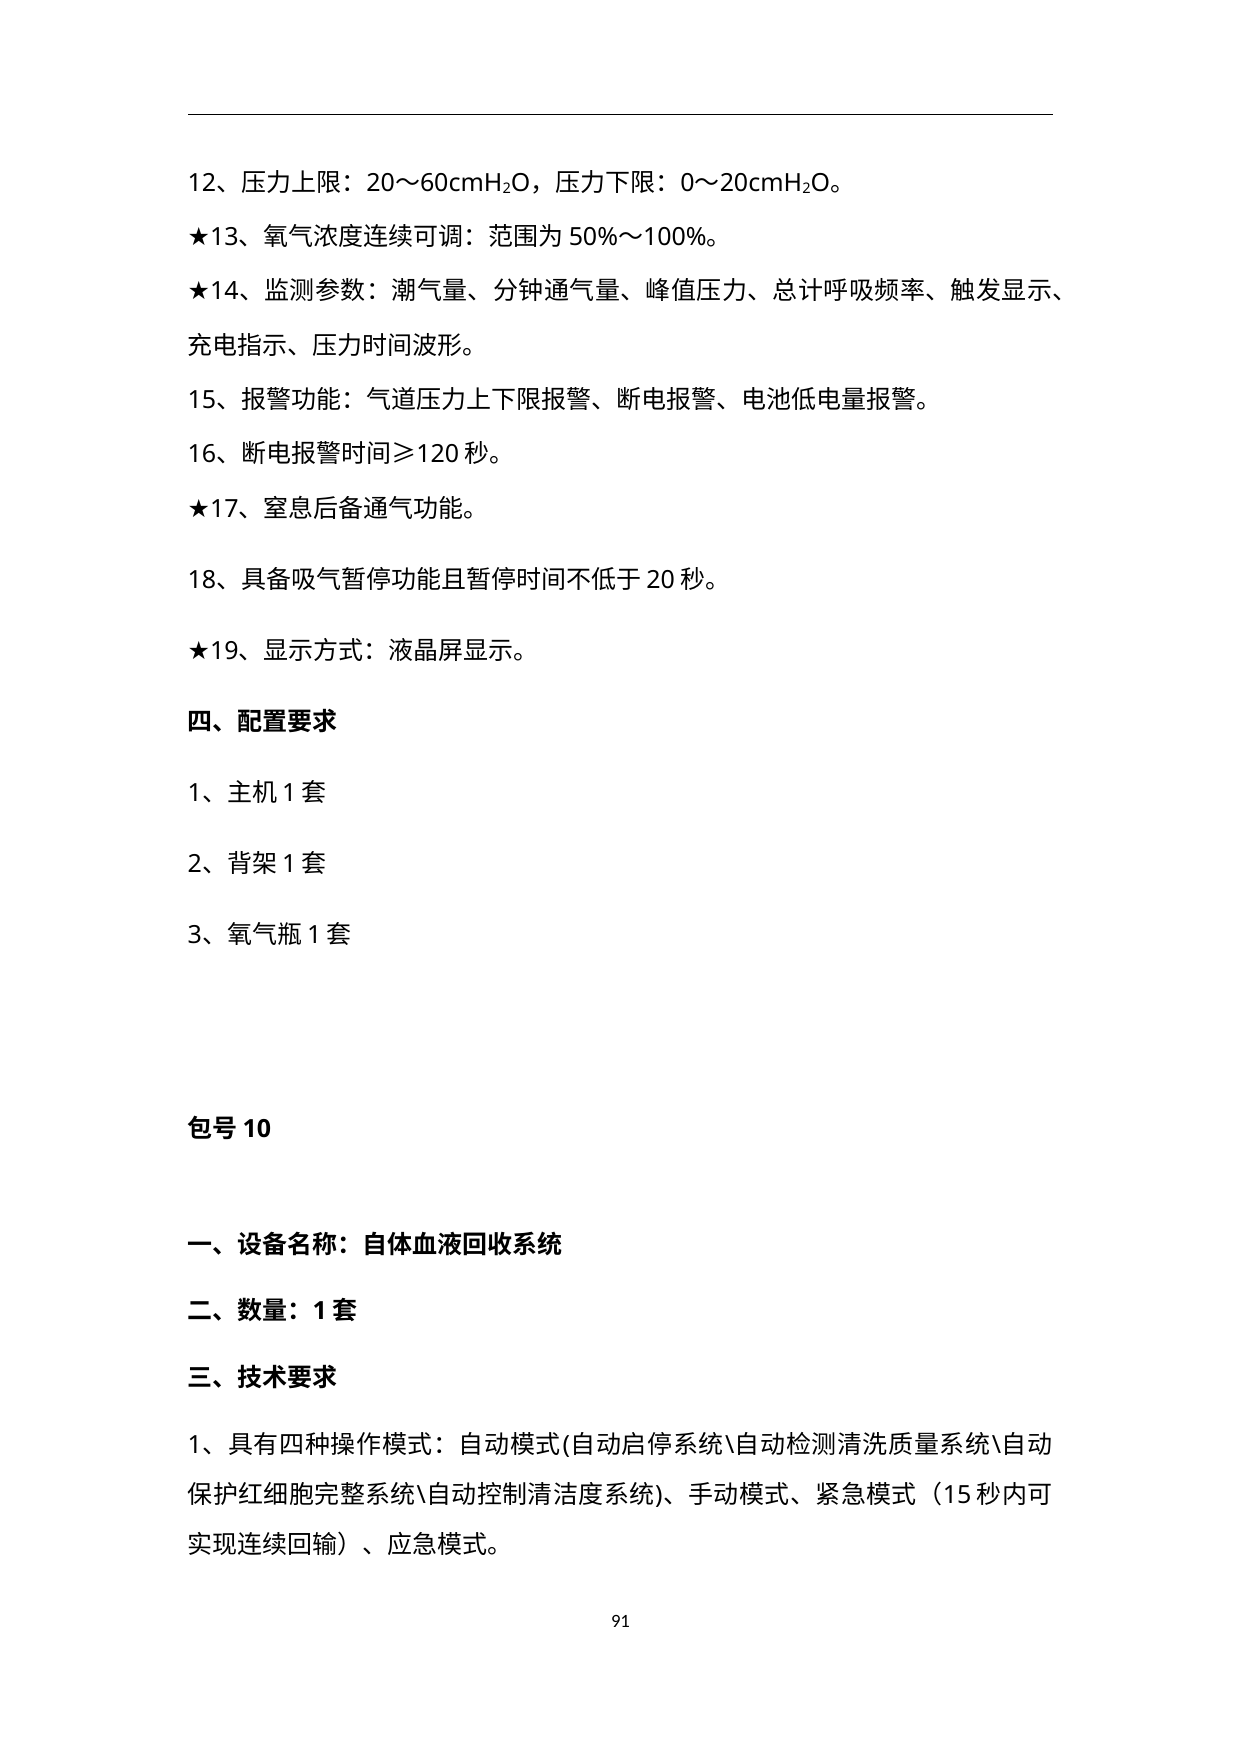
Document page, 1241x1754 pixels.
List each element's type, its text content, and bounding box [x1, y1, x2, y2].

text 二、数量：1套 [187, 1280, 1053, 1330]
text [187, 162, 1053, 524]
text 2、背架1套 [187, 843, 1053, 880]
subtitle 包号10 [187, 1094, 1053, 1159]
text 1、主机1套 [187, 772, 1053, 809]
text 1、具有四种操作模式：自动模式(自动启停系统\自动检测清洗质量系统\自动保护红细胞完整系统\自动控制清洁度系统)、手动模式、紧急模式（15秒内可实现连续回输）、应急模式。 [187, 1413, 1053, 1563]
text ★19、显示方式：液晶屏显示。 [187, 630, 1053, 667]
text 3、氧气瓶1套 [187, 914, 1053, 951]
text 四、配置要求 [187, 701, 1053, 738]
text 一、设备名称：自体血液回收系统 [187, 1213, 1053, 1263]
text 三、技术要求 [187, 1346, 1053, 1396]
text 18、具备吸气暂停功能且暂停时间不低于20秒。 [187, 559, 1053, 596]
